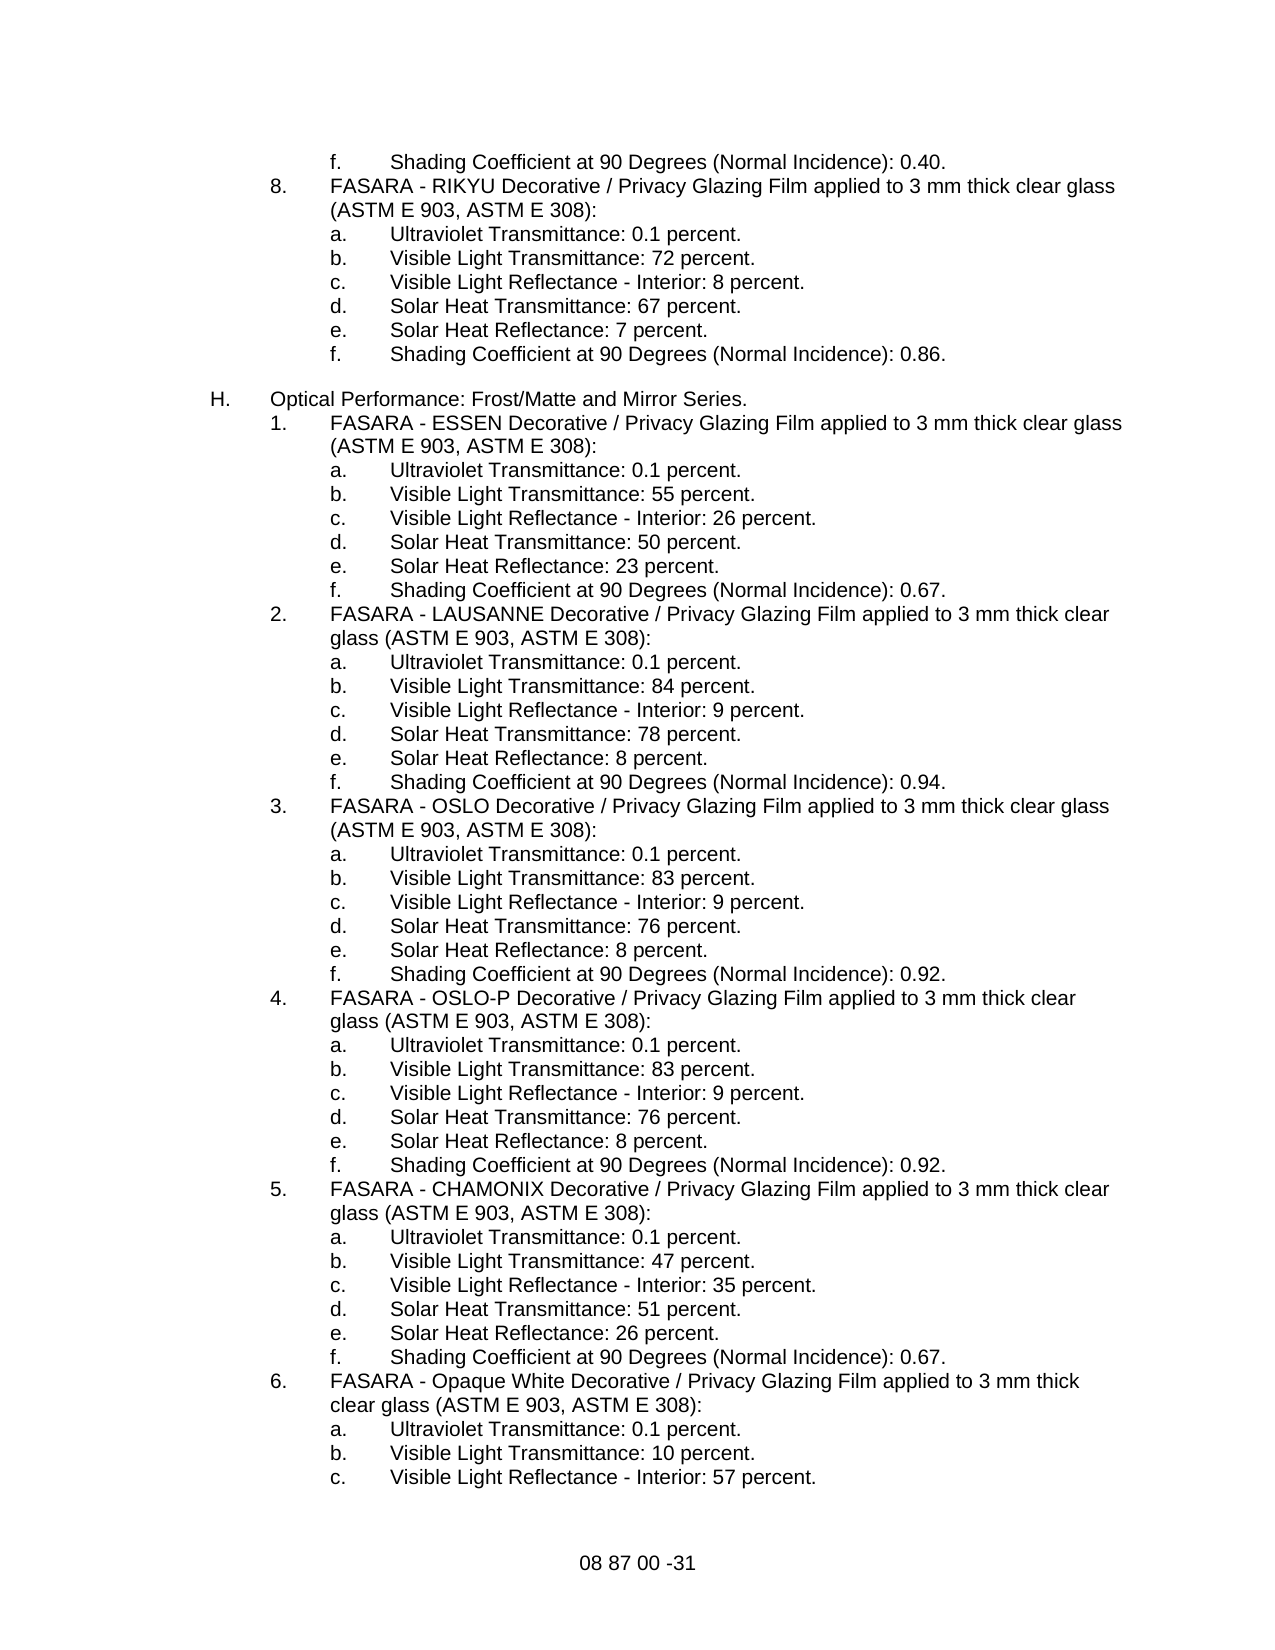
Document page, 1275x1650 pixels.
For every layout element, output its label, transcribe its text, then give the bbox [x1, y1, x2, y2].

list FASARA - CHAMONIX Decorative / Privacy Glazing Film applied to 3 mm thick clear glass (ASTM E 903, ASTM E 308): [270, 1177, 1125, 1225]
list Visible Light Reflectance - Interior: 9 percent. [330, 1081, 1125, 1105]
list Visible Light Reflectance - Interior: 8 percent. [330, 270, 1125, 294]
list Solar Heat Reflectance: 8 percent. [330, 937, 1125, 961]
list Ultraviolet Transmittance: 0.1 percent. [330, 458, 1125, 482]
list Solar Heat Reflectance: 26 percent. [330, 1321, 1125, 1345]
list Ultraviolet Transmittance: 0.1 percent. [330, 222, 1125, 246]
list Visible Light Reflectance - Interior: 26 percent. [330, 506, 1125, 530]
list Ultraviolet Transmittance: 0.1 percent. [330, 1033, 1125, 1057]
list Solar Heat Reflectance: 7 percent. [330, 318, 1125, 342]
list Shading Coefficient at 90 Degrees (Normal Incidence): 0.86. [330, 342, 1125, 366]
list FASARA - LAUSANNE Decorative / Privacy Glazing Film applied to 3 mm thick clear glass (ASTM E 903, ASTM E 308): [270, 602, 1125, 650]
list Visible Light Transmittance: 84 percent. [330, 674, 1125, 698]
list Shading Coefficient at 90 Degrees (Normal Incidence): 0.94. [330, 770, 1125, 794]
list Shading Coefficient at 90 Degrees (Normal Incidence): 0.67. [330, 578, 1125, 602]
list Visible Light Reflectance - Interior: 9 percent. [330, 698, 1125, 722]
list Visible Light Reflectance - Interior: 35 percent. [330, 1273, 1125, 1297]
list Ultraviolet Transmittance: 0.1 percent. [330, 842, 1125, 866]
list Visible Light Transmittance: 83 percent. [330, 866, 1125, 889]
list Visible Light Transmittance: 55 percent. [330, 482, 1125, 506]
list Solar Heat Transmittance: 78 percent. [330, 722, 1125, 746]
list Visible Light Reflectance - Interior: 57 percent. [330, 1464, 1125, 1488]
list FASARA - OSLO-P Decorative / Privacy Glazing Film applied to 3 mm thick clear glass (ASTM E 903, ASTM E 308): [270, 985, 1125, 1033]
list Visible Light Transmittance: 72 percent. [330, 246, 1125, 270]
list Shading Coefficient at 90 Degrees (Normal Incidence): 0.92. [330, 1153, 1125, 1177]
list Solar Heat Reflectance: 8 percent. [330, 746, 1125, 770]
list Visible Light Transmittance: 83 percent. [330, 1057, 1125, 1081]
list Solar Heat Reflectance: 23 percent. [330, 554, 1125, 578]
list FASARA - ESSEN Decorative / Privacy Glazing Film applied to 3 mm thick clear glass (ASTM E 903, ASTM E 308): [270, 410, 1125, 458]
list FASARA - RIKYU Decorative / Privacy Glazing Film applied to 3 mm thick clear glass (ASTM E 903, ASTM E 308): [270, 174, 1125, 222]
list Solar Heat Transmittance: 50 percent. [330, 530, 1125, 554]
list Solar Heat Transmittance: 67 percent. [330, 294, 1125, 318]
list FASARA - OSLO Decorative / Privacy Glazing Film applied to 3 mm thick clear glass (ASTM E 903, ASTM E 308): [270, 794, 1125, 842]
list Optical Performance: Frost/Matte and Mirror Series. [210, 386, 1125, 410]
list Visible Light Transmittance: 47 percent. [330, 1249, 1125, 1273]
list Visible Light Transmittance: 10 percent. [330, 1441, 1125, 1464]
list Solar Heat Transmittance: 76 percent. [330, 1105, 1125, 1129]
list Ultraviolet Transmittance: 0.1 percent. [330, 650, 1125, 674]
list Ultraviolet Transmittance: 0.1 percent. [330, 1417, 1125, 1441]
list Visible Light Reflectance - Interior: 9 percent. [330, 889, 1125, 913]
list Shading Coefficient at 90 Degrees (Normal Incidence): 0.92. [330, 961, 1125, 985]
list Shading Coefficient at 90 Degrees (Normal Incidence): 0.67. [330, 1345, 1125, 1369]
list Solar Heat Transmittance: 76 percent. [330, 913, 1125, 937]
list Solar Heat Transmittance: 51 percent. [330, 1297, 1125, 1321]
list Solar Heat Reflectance: 8 percent. [330, 1129, 1125, 1153]
list FASARA - Opaque White Decorative / Privacy Glazing Film applied to 3 mm thick clear glass (ASTM E 903, ASTM E 308): [270, 1369, 1125, 1417]
list Ultraviolet Transmittance: 0.1 percent. [330, 1225, 1125, 1249]
list Shading Coefficient at 90 Degrees (Normal Incidence): 0.40. [330, 150, 1125, 174]
